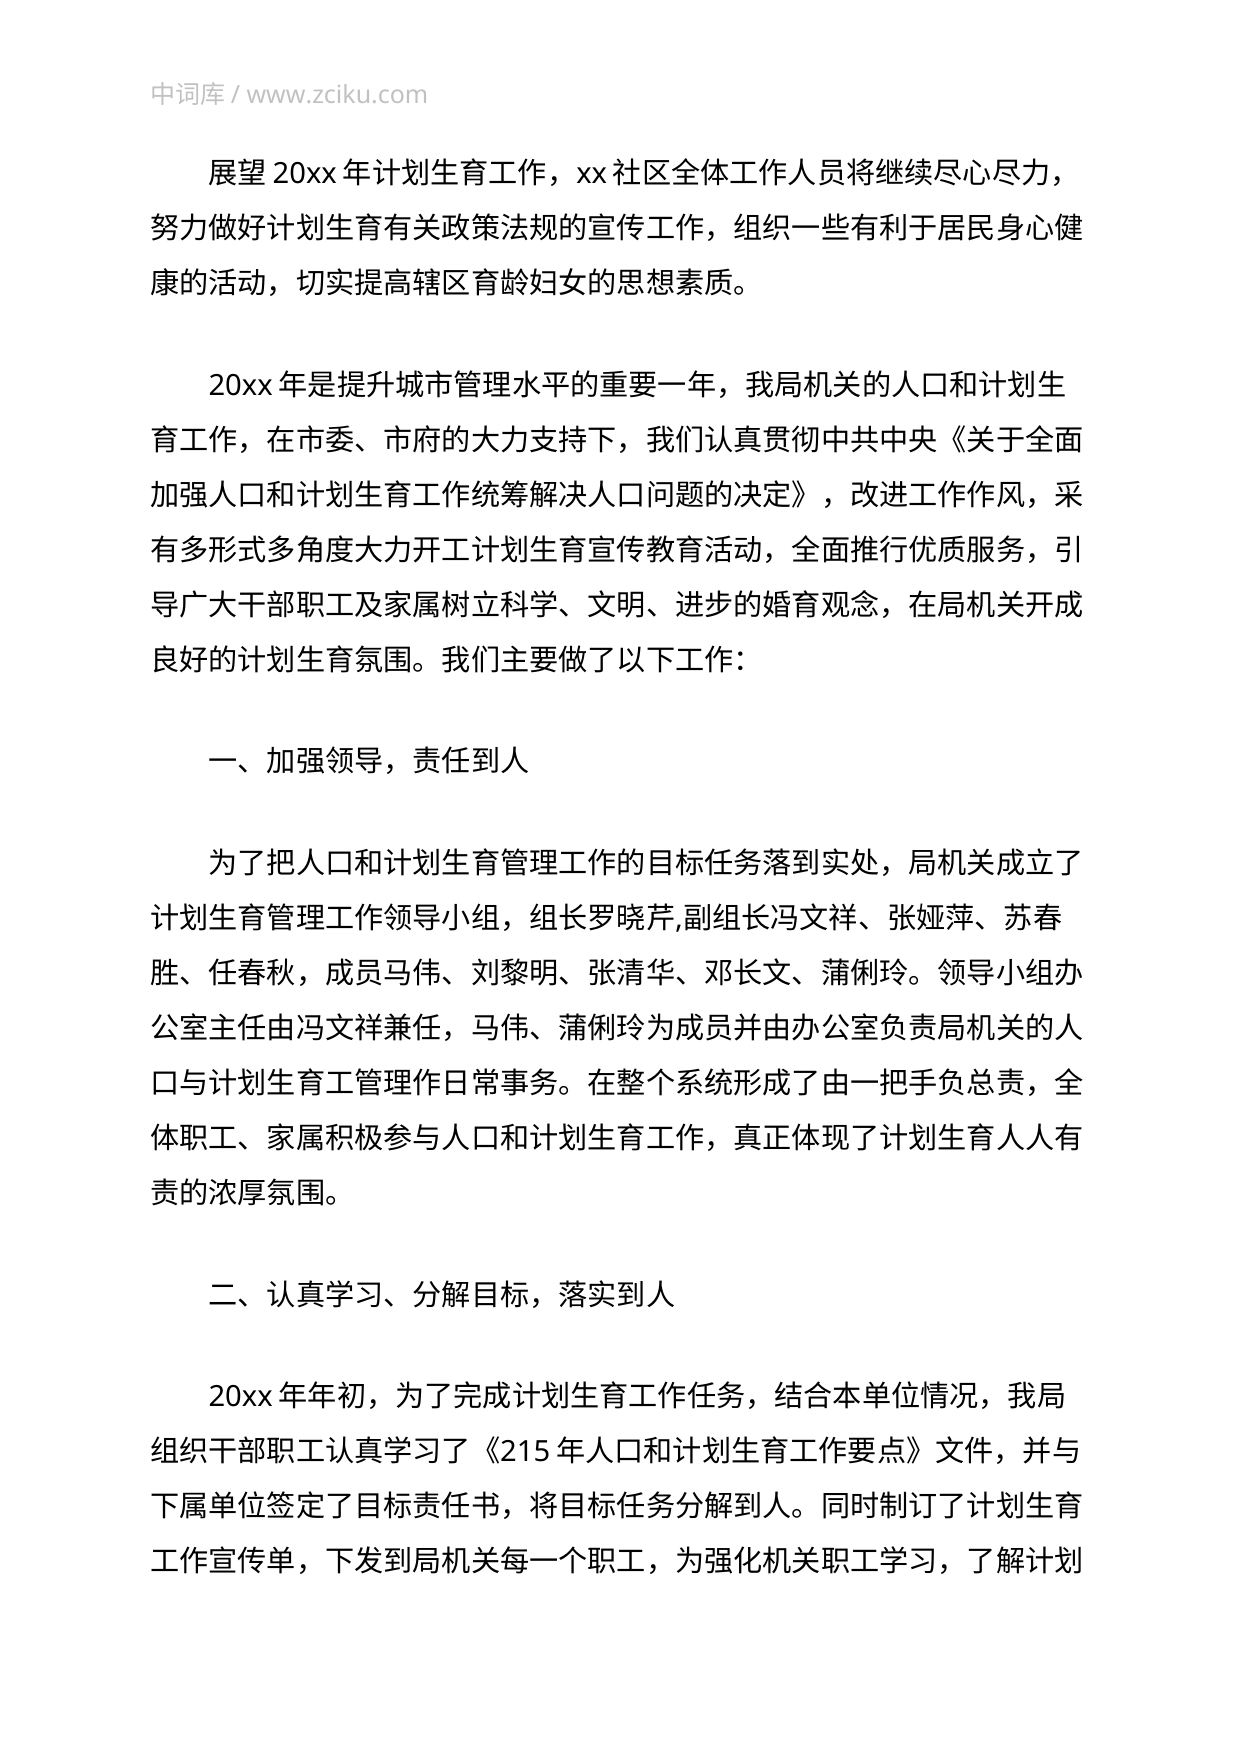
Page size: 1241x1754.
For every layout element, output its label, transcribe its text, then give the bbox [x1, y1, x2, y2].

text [150, 1373, 1090, 1580]
text 二、认真学习、分解目标，落实到人 [150, 1271, 1090, 1313]
text 展望20xx年计划生育工作，xx社区全体工作人员将继续尽心尽力，努力做好计划生育有关政策法规的宣传工作，组织一些有利于居民身心健康的活动，切实提高辖区育龄妇女的思想素质。 [150, 150, 1090, 302]
text 一、加强领导，责任到人 [150, 738, 1090, 780]
text 为了把人口和计划生育管理工作的目标任务落到实处，局机关成立了计划生育管理工作领导小组，组长罗晓芹,副组长冯文祥、张娅萍、苏春胜、任春秋，成员马伟、刘黎明、张清华、邓长文、蒲俐玲。领导小组办公室主任由冯文祥兼任，马伟、蒲俐玲为成员并由办公室负责局机关的人口与计划生育工管理作日常事务。在整个系统形成了由一把手负总责，全体职工、家属积极参与人口和计划生育工作，真正体现了计划生育人人有责的浓厚氛围。 [150, 840, 1090, 1212]
text 20xx年是提升城市管理水平的重要一年，我局机关的人口和计划生育工作，在市委、市府的大力支持下，我们认真贯彻中共中央《关于全面加强人口和计划生育工作统筹解决人口问题的决定》，改进工作作风，采有多形式多角度大力开工计划生育宣传教育活动，全面推行优质服务，引导广大干部职工及家属树立科学、文明、进步的婚育观念，在局机关开成良好的计划生育氛围。我们主要做了以下工作： [150, 362, 1090, 678]
